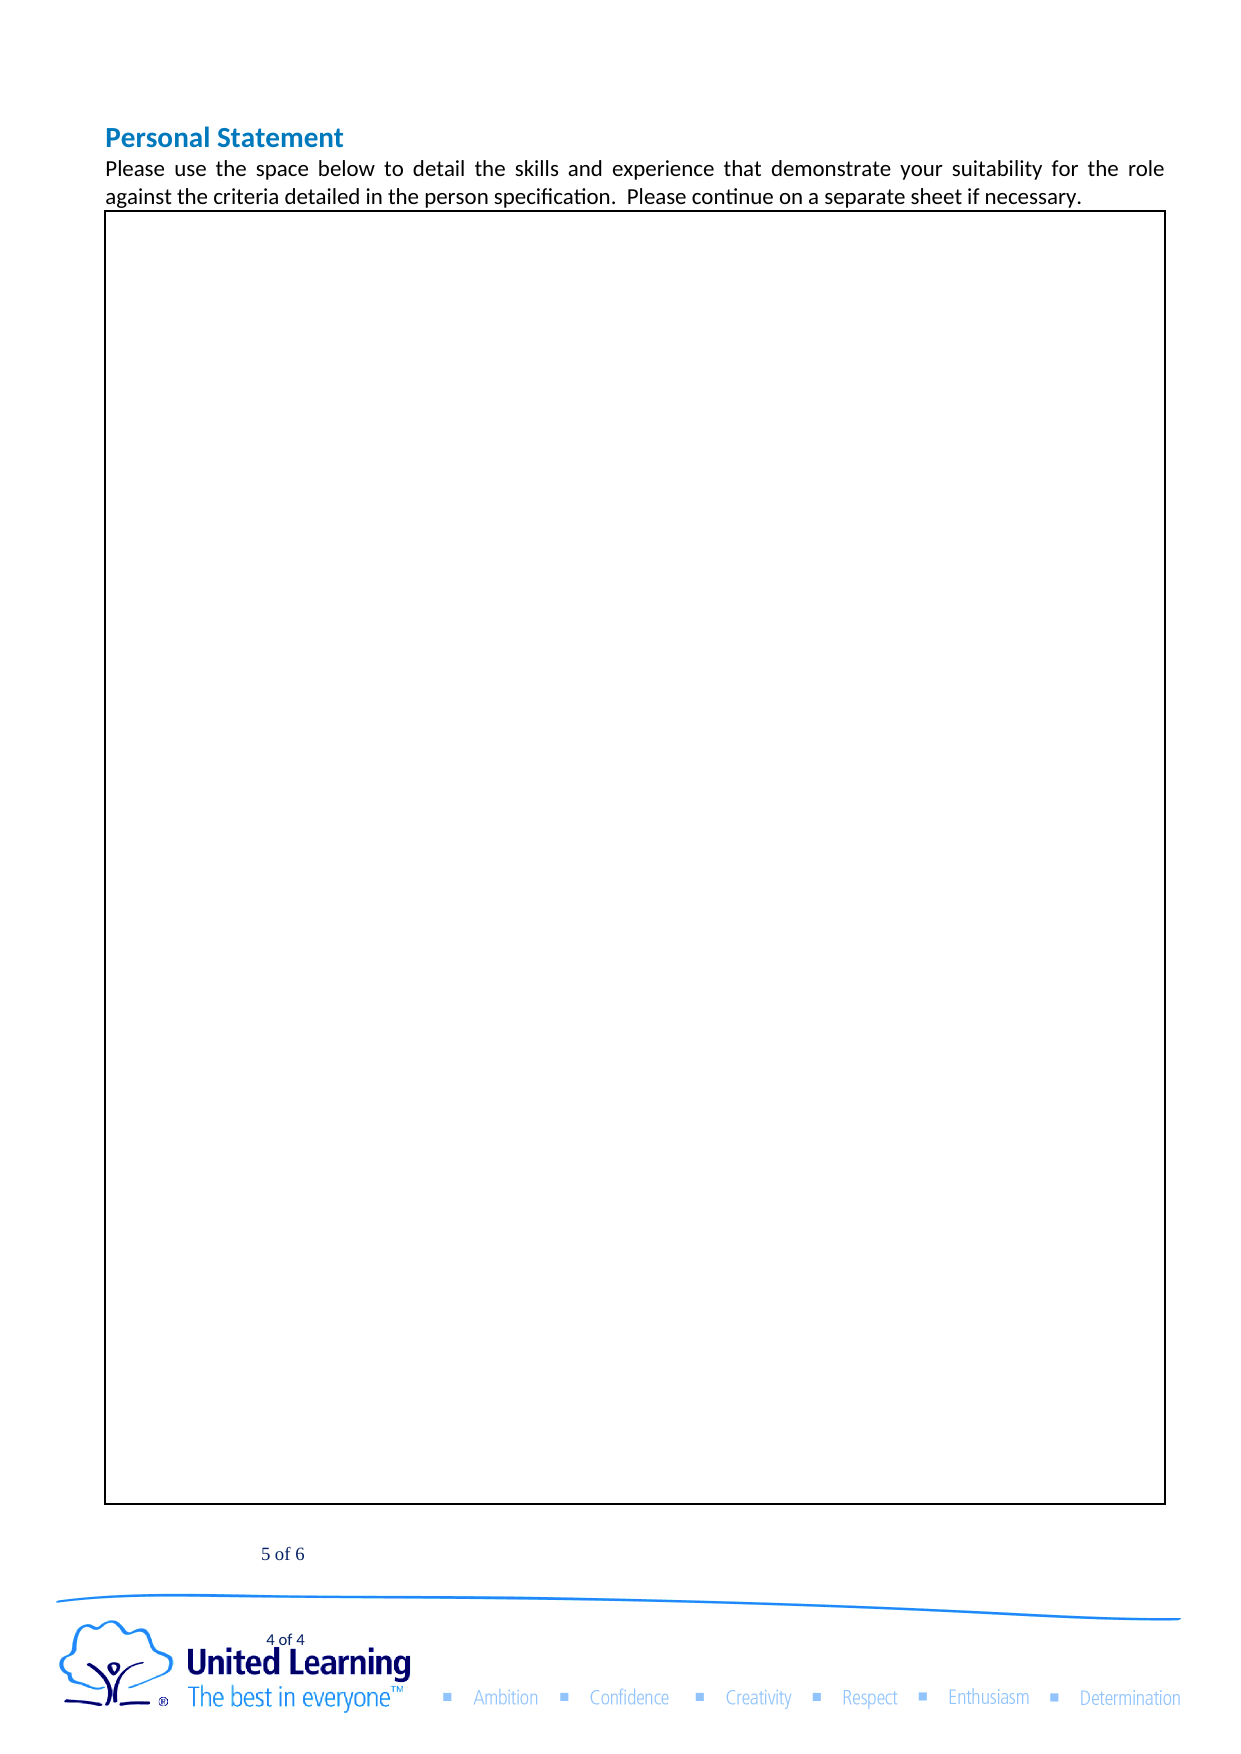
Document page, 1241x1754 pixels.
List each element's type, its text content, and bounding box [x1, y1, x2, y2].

table_header [106, 212, 1164, 1503]
text Please use the space below to detail the skills and experience that demonstrate your suitability for the role against the criteria detailed in the person specification. Please continue on a separate sheet if necessary. [105, 154, 1167, 210]
text Personal Statement [105, 119, 1121, 154]
picture [0, 1565, 1239, 1742]
